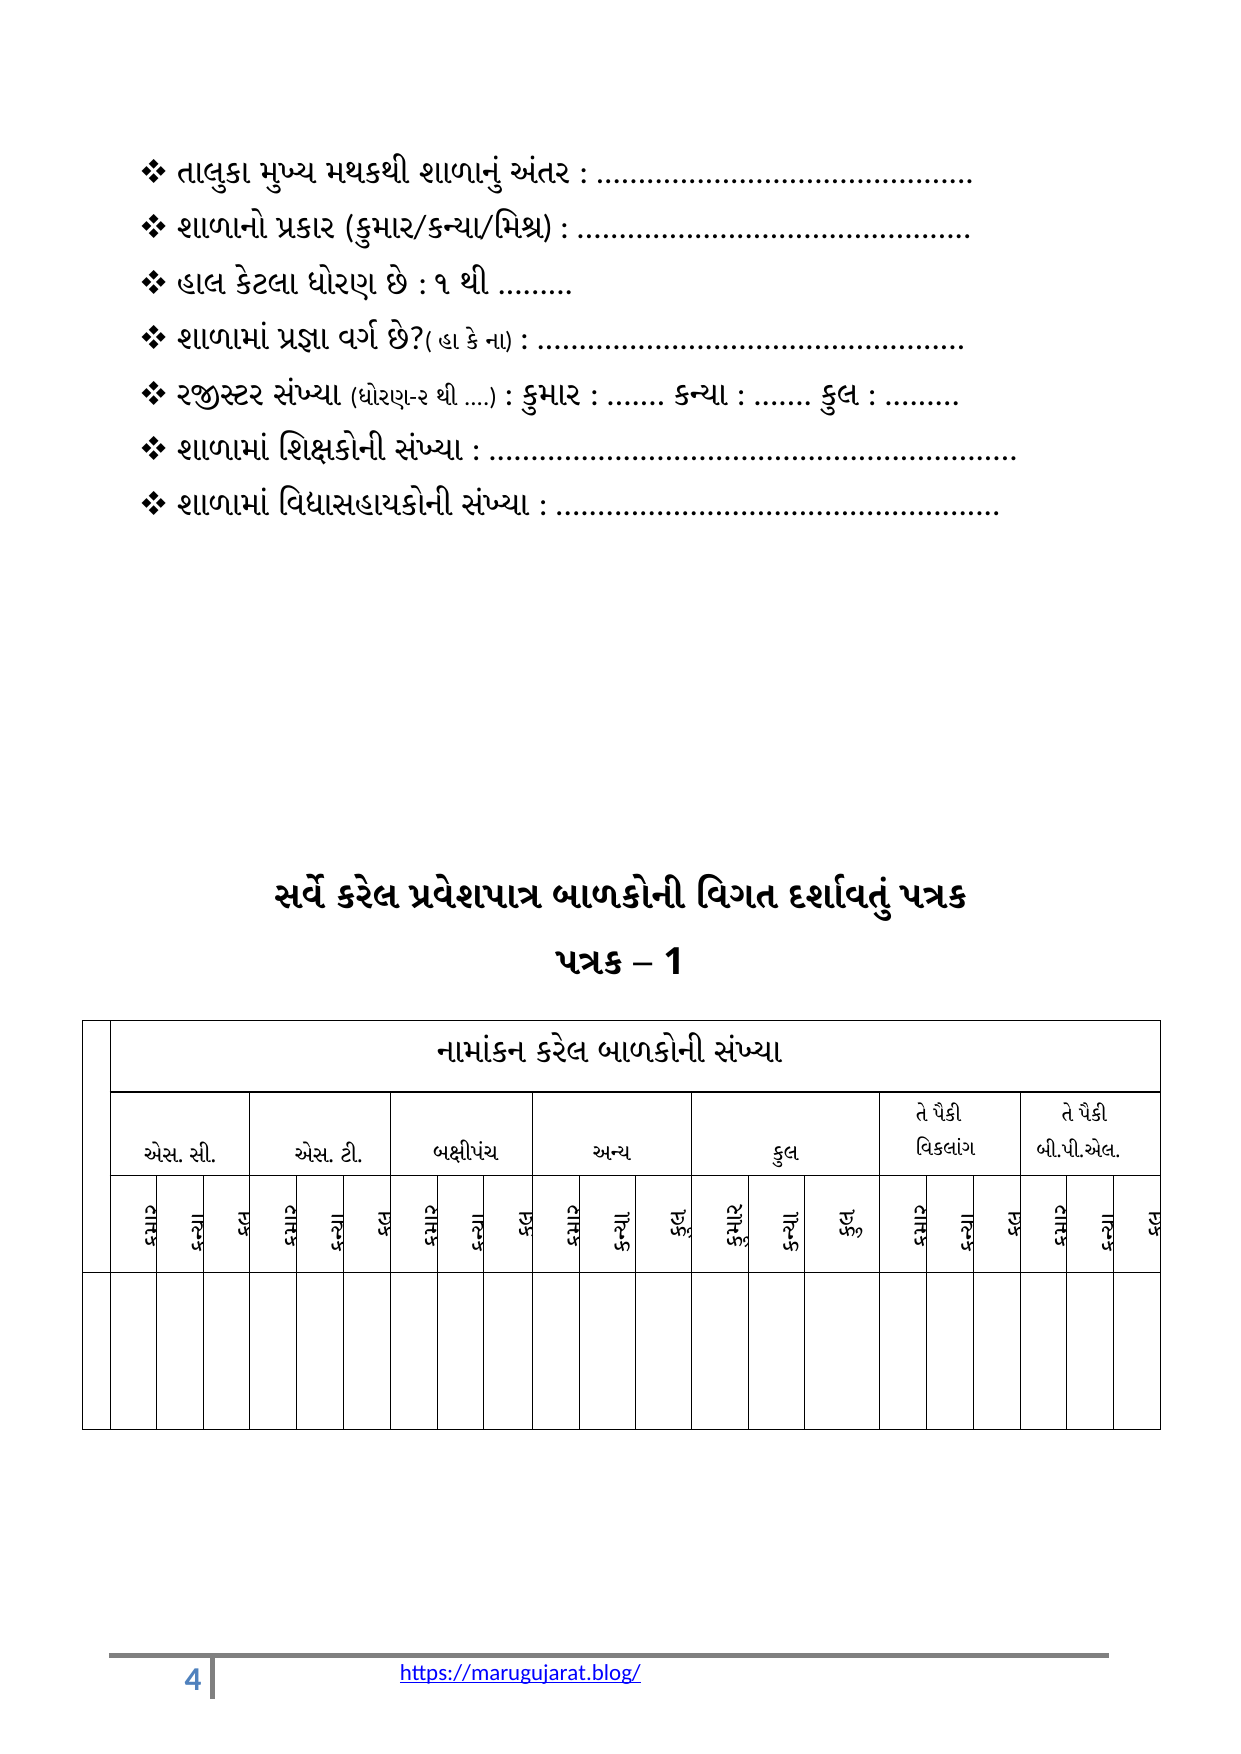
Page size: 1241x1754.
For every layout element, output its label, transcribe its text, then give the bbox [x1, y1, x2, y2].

list સર્વે કરેલ પ્રવેશપાત્ર બાળકોની વિગત દર્શાવતું પત્રક [120, 872, 1120, 926]
table_cell કન્યા [438, 1176, 483, 1272]
table_cell કન્યા [580, 1176, 635, 1272]
table_header અ. નં. [83, 1021, 110, 1272]
table_cell બક્ષીપંચ [391, 1093, 532, 1175]
table_cell કુલલ [805, 1176, 879, 1272]
table_cell કુમાર [111, 1176, 156, 1272]
table_cell [1114, 1273, 1160, 1429]
table_cell કુલલ [204, 1176, 249, 1272]
table_header નામાંકન કરેલ બાળકોની સંખ્યા [111, 1021, 1160, 1091]
table_cell કન્યા [1067, 1176, 1113, 1272]
table_cell કુમાર [250, 1176, 296, 1272]
table_cell કુમાર [692, 1176, 748, 1272]
list હાલ કેટલા ધોરણ છે : ૧ થી ......... [139, 261, 1120, 309]
table_cell [1067, 1273, 1113, 1429]
table_cell અન્ય [533, 1093, 691, 1175]
list શાળામાં વિદ્યાસહાયકોની સંખ્યા : ..................................................... [139, 482, 1120, 531]
table_cell એસ. સી. [111, 1093, 249, 1175]
table_cell કુલલ [484, 1176, 532, 1272]
table_cell [250, 1273, 296, 1429]
table_cell કુમાર [1021, 1176, 1066, 1272]
list તાલુકા મુખ્ય મથકથી શાળાનું અંતર : ............................................. [139, 150, 1120, 198]
table_cell [1021, 1273, 1066, 1429]
table_cell કુલલ [344, 1176, 390, 1272]
table_cell [692, 1273, 748, 1429]
table_cell તે પૈકી બી.પી.એલ. [1021, 1093, 1160, 1175]
table_cell [927, 1273, 973, 1429]
table_cell [636, 1273, 691, 1429]
table_cell કન્યા [749, 1176, 804, 1272]
table_cell કુલલ [1114, 1176, 1160, 1272]
list શાળાનો પ્રકાર (કુમાર/કન્યા/મિશ્ર) : ............................................... [139, 205, 1120, 254]
table_cell [391, 1273, 437, 1429]
table_cell [204, 1273, 249, 1429]
table_cell કન્યા [927, 1176, 973, 1272]
list પત્રક – 1 [120, 934, 1120, 991]
table_cell [805, 1273, 879, 1429]
table_cell [484, 1273, 532, 1429]
table_cell કુલ [692, 1093, 879, 1175]
table_cell [880, 1273, 926, 1429]
table_cell [157, 1273, 203, 1429]
table_cell તે પૈકી વિકલાંગ lJS,\FU [880, 1093, 1020, 1175]
list શાળામાં શિક્ષકોની સંખ્યા : ............................................................... [139, 427, 1120, 475]
list રજીસ્ટર સંખ્યા (ધોરણ-૨ થી ....) : કુમાર : ....... કન્યા : ....... કુલ : ......... [139, 372, 1120, 420]
table_cell [974, 1273, 1020, 1429]
table_cell [749, 1273, 804, 1429]
table_cell કુલલ [636, 1176, 691, 1272]
table_cell [580, 1273, 635, 1429]
table_cell કન્યા [157, 1176, 203, 1272]
table_cell [297, 1273, 343, 1429]
table_cell [438, 1273, 483, 1429]
table_cell [344, 1273, 390, 1429]
table_cell કુમાર [533, 1176, 579, 1272]
table_cell [533, 1273, 579, 1429]
table_cell [83, 1273, 110, 1429]
table_cell એસ. ટી. [250, 1093, 390, 1175]
table_cell કુમાર [391, 1176, 437, 1272]
table_cell કુલલ [974, 1176, 1020, 1272]
table_cell કુમાર [880, 1176, 926, 1272]
table_cell કન્યા [297, 1176, 343, 1272]
table_cell [111, 1273, 156, 1429]
list શાળામાં પ્રજ્ઞા વર્ગ છે?( હા કે ના) : ................................................... [139, 316, 1120, 364]
